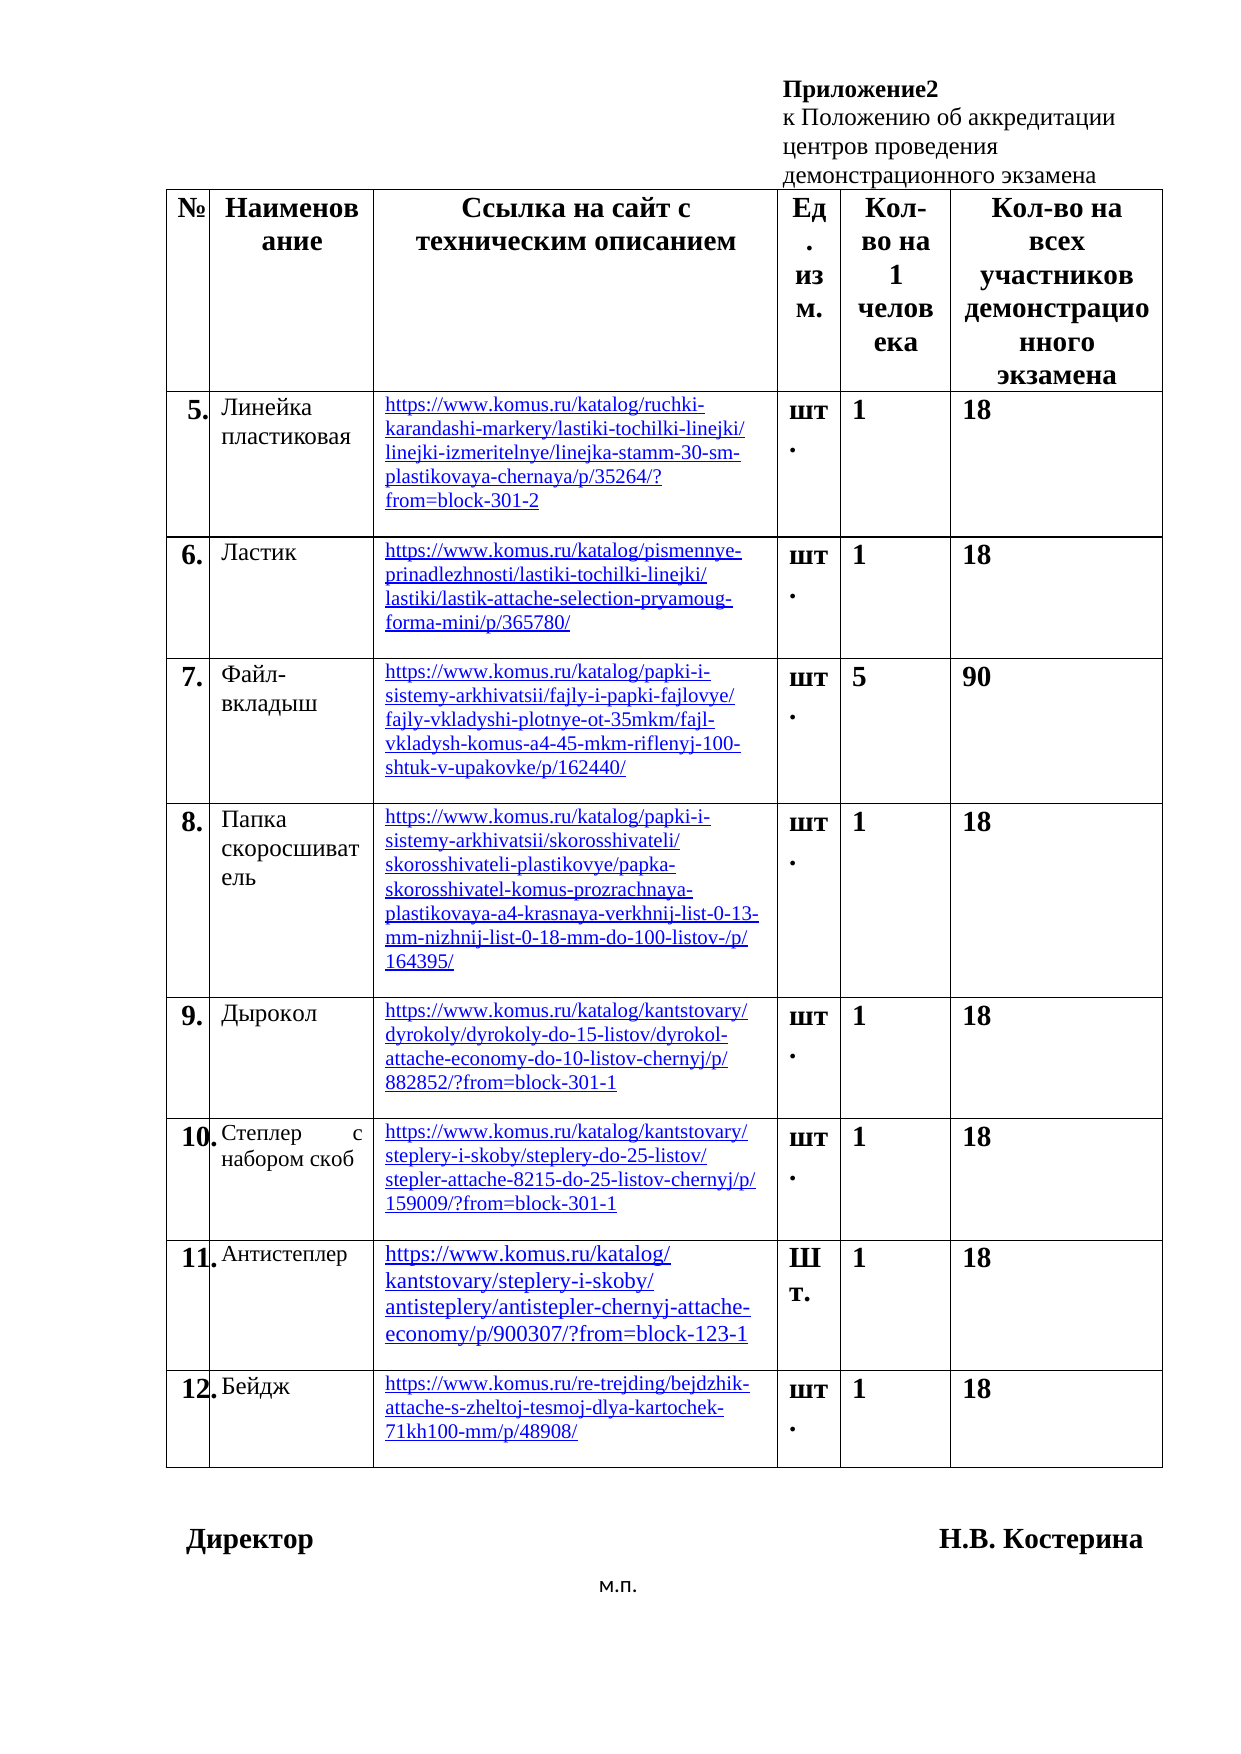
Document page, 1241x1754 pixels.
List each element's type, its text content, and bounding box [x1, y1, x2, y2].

table_cell 1 [841, 538, 950, 658]
table_cell 18 [951, 1241, 1162, 1370]
table_cell шт. [778, 804, 840, 997]
table_cell 18 [951, 392, 1162, 536]
table_header Ссылка на сайт с техническим описанием [374, 190, 777, 391]
table_cell [167, 1119, 209, 1239]
table_header Кол-во на 1 человека [841, 190, 950, 391]
table_header Кол-во на всех участников демонстрационного экзамена [951, 190, 1162, 391]
table_cell шт. [778, 1119, 840, 1239]
table_cell [167, 538, 209, 658]
table_cell https://www.komus.ru/katalog/ruchki-karandashi-markery/lastiki-tochilki-linejki/linejki-izmeritelnye/linejka-stamm-30-sm-plastikovaya-chernaya/p/35264/?from=block-301-2 [374, 392, 777, 536]
table_cell 1 [841, 1119, 950, 1239]
table_cell https://www.komus.ru/katalog/kantstovary/dyrokoly/dyrokoly-do-15-listov/dyrokol-attache-economy-do-10-listov-chernyj/p/882852/?from=block-301-1 [374, 998, 777, 1118]
table_cell 18 [951, 998, 1162, 1118]
table_cell https://www.komus.ru/katalog/papki-i-sistemy-arkhivatsii/skorosshivateli/skorosshivateli-plastikovye/papka-skorosshivatel-komus-prozrachnaya-plastikovaya-a4-krasnaya-verkhnij-list-0-13-mm-nizhnij-list-0-18-mm-do-100-listov-/p/164395/ [374, 804, 777, 997]
table_cell [167, 392, 209, 536]
table_cell Ластик [210, 538, 373, 658]
table_cell Бейдж [210, 1371, 373, 1467]
table_cell https://www.komus.ru/katalog/papki-i-sistemy-arkhivatsii/fajly-i-papki-fajlovye/fajly-vkladyshi-plotnye-ot-35mkm/fajl-vkladysh-komus-a4-45-mkm-riflenyj-100-shtuk-v-upakovke/p/162440/ [374, 659, 777, 803]
table_cell Папка скоросшиватель [210, 804, 373, 997]
table_cell 5 [841, 659, 950, 803]
table_cell Линейка пластиковая [210, 392, 373, 536]
table_cell 90 [951, 659, 1162, 803]
table_cell 18 [951, 1371, 1162, 1467]
table_cell [167, 1241, 209, 1370]
table_cell 1 [841, 804, 950, 997]
table_cell Антистеплер [210, 1241, 373, 1370]
table_cell Дырокол [210, 998, 373, 1118]
table_cell шт. [778, 998, 840, 1118]
table_header Наименование [210, 190, 373, 391]
table_cell 18 [951, 804, 1162, 997]
table_cell Шт. [778, 1241, 840, 1370]
table_header Ед. изм. [778, 190, 840, 391]
table_cell [167, 1371, 209, 1467]
table_cell 18 [951, 1119, 1162, 1239]
table_cell шт. [778, 1371, 840, 1467]
table_cell [167, 804, 209, 997]
table_cell https://www.komus.ru/katalog/pismennye-prinadlezhnosti/lastiki-tochilki-linejki/lastiki/lastik-attache-selection-pryamoug-forma-mini/p/365780/ [374, 538, 777, 658]
table_cell 18 [951, 538, 1162, 658]
table_cell Файл-вкладыш [210, 659, 373, 803]
table_cell шт. [778, 659, 840, 803]
text Директор Н.В. Костерина [177, 1521, 1152, 1555]
table_cell шт. [778, 538, 840, 658]
table_cell Степлер с набором скоб [210, 1119, 373, 1239]
table_cell 1 [841, 1371, 950, 1467]
table_cell шт. [778, 392, 840, 536]
table_cell https://www.komus.ru/re-trejding/bejdzhik-attache-s-zheltoj-tesmoj-dlya-kartochek-71kh100-mm/p/48908/ [374, 1371, 777, 1467]
table_cell 1 [841, 392, 950, 536]
table_cell https://www.komus.ru/katalog/kantstovary/steplery-i-skoby/steplery-do-25-listov/stepler-attache-8215-do-25-listov-chernyj/p/159009/?from=block-301-1 [374, 1119, 777, 1239]
table_cell https://www.komus.ru/katalog/kantstovary/steplery-i-skoby/antisteplery/antistepler-chernyj-attache-economy/p/900307/?from=block-123-1 [374, 1241, 777, 1370]
table_header № [167, 190, 209, 391]
table_cell 1 [841, 1241, 950, 1370]
table_cell 1 [841, 998, 950, 1118]
table_cell [167, 998, 209, 1118]
table_cell [167, 659, 209, 803]
